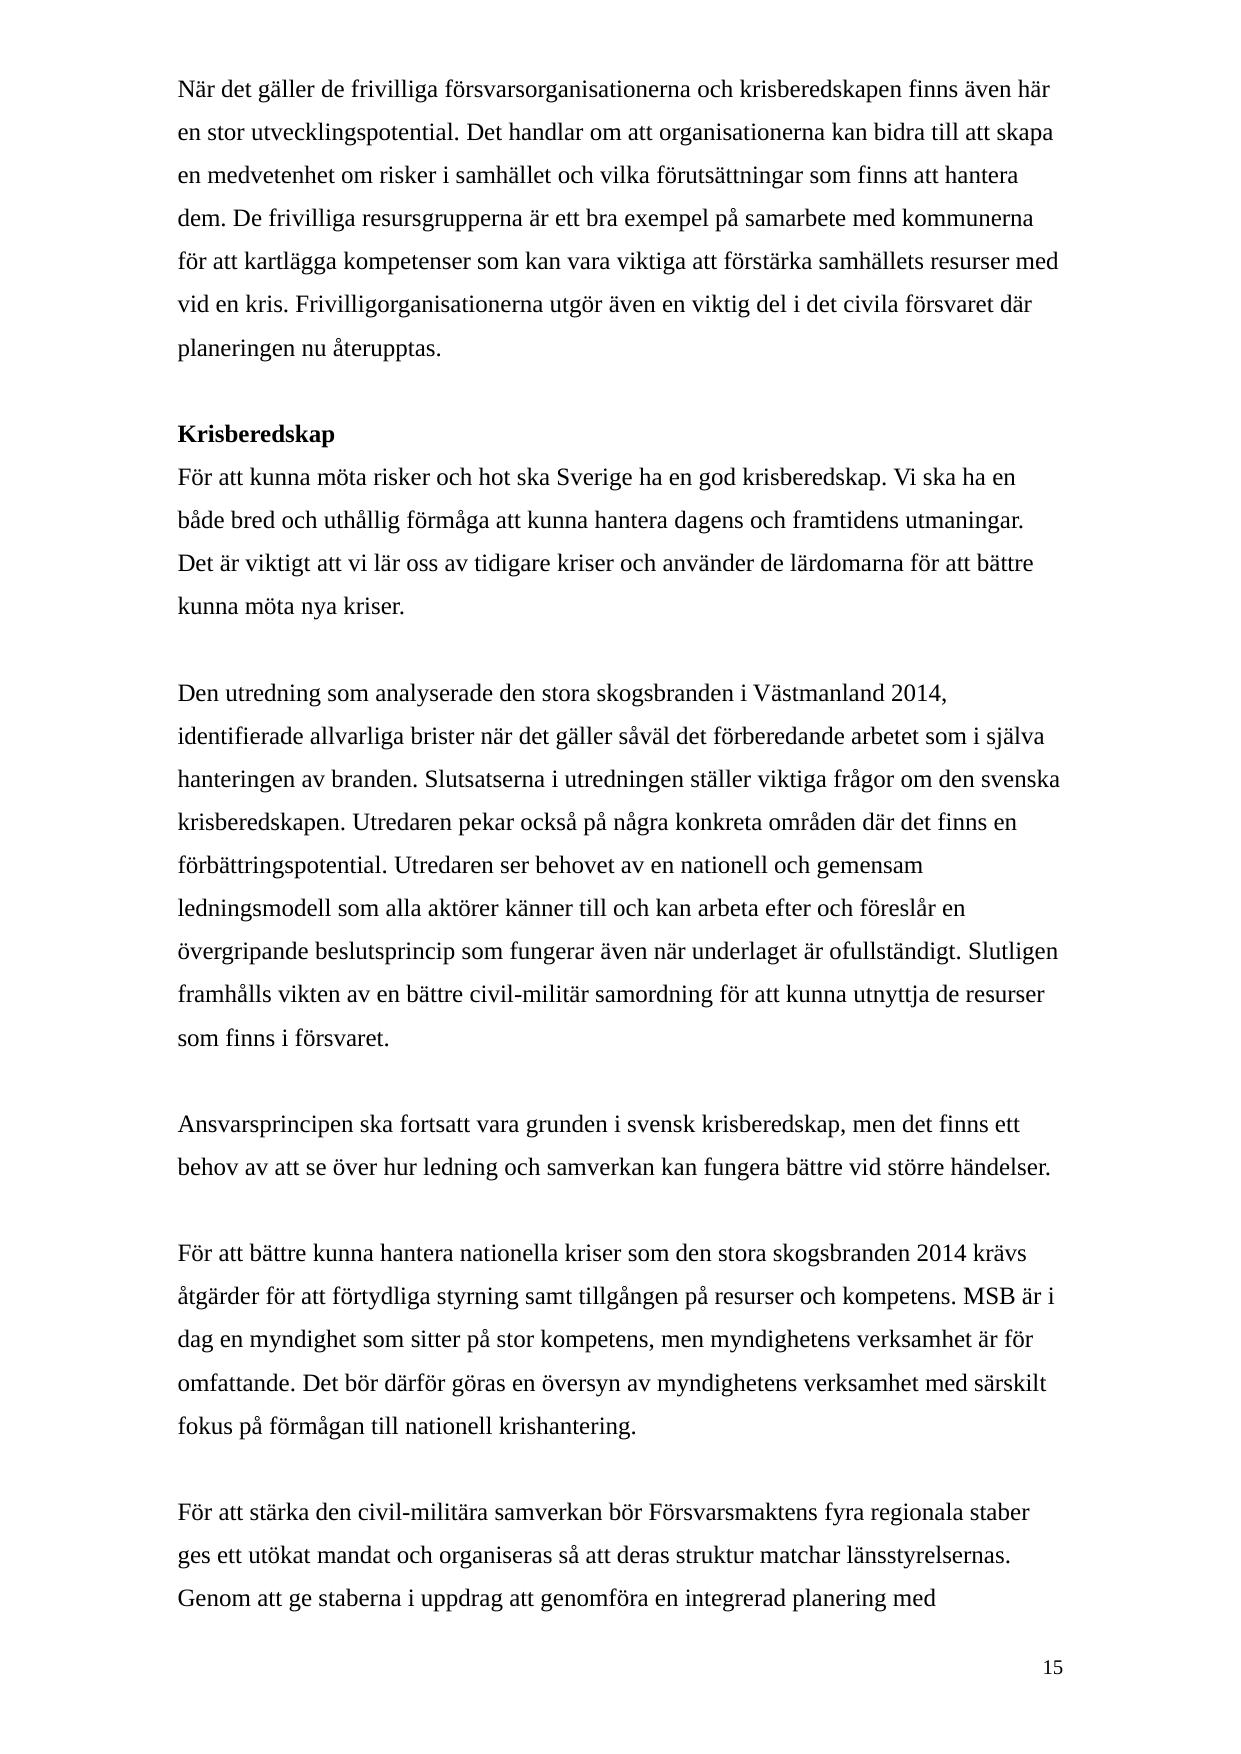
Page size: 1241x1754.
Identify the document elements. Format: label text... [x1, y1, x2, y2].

text När det gäller de frivilliga försvarsorganisationerna och krisberedskapen finns även här en stor utvecklingspotential. Det handlar om att organisationerna kan bidra till att skapa en medvetenhet om risker i samhället och vilka förutsättningar som finns att hantera dem. De frivilliga resursgrupperna är ett bra exempel på samarbete med kommunerna för att kartlägga kompetenser som kan vara viktiga att förstärka samhällets resurser med vid en kris. Frivilligorganisationerna utgör även en viktig del i det civila försvaret där planeringen nu återupptas. [177, 74, 1063, 361]
text Ansvarsprincipen ska fortsatt vara grunden i svensk krisberedskap, men det finns ett behov av att se över hur ledning och samverkan kan fungera bättre vid större händelser. [177, 1109, 1063, 1181]
text För att kunna möta risker och hot ska Sverige ha en god krisberedskap. Vi ska ha en både bred och uthållig förmåga att kunna hantera dagens och framtidens utmaningar. Det är viktigt att vi lär oss av tidigare kriser och använder de lärdomarna för att bättre kunna möta nya kriser. [177, 462, 1063, 620]
text Den utredning som analyserade den stora skogsbranden i Västmanland 2014, identifierade allvarliga brister när det gäller såväl det förberedande arbetet som i själva hanteringen av branden. Slutsatserna i utredningen ställer viktiga frågor om den svenska krisberedskapen. Utredaren pekar också på några konkreta områden där det finns en förbättringspotential. Utredaren ser behovet av en nationell och gemensam ledningsmodell som alla aktörer känner till och kan arbeta efter och föreslår en övergripande beslutsprincip som fungerar även när underlaget är ofullständigt. Slutligen framhålls vikten av en bättre civil-militär samordning för att kunna utnyttja de resurser som finns i försvaret. [177, 678, 1063, 1051]
text För att bättre kunna hantera nationella kriser som den stora skogsbranden 2014 krävs åtgärder för att förtydliga styrning samt tillgången på resurser och kompetens. MSB är i dag en myndighet som sitter på stor kompetens, men myndighetens verksamhet är för omfattande. Det bör därför göras en översyn av myndighetens verksamhet med särskilt fokus på förmågan till nationell krishantering. [177, 1238, 1063, 1439]
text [177, 1497, 1063, 1612]
text Krisberedskap [177, 419, 1063, 448]
